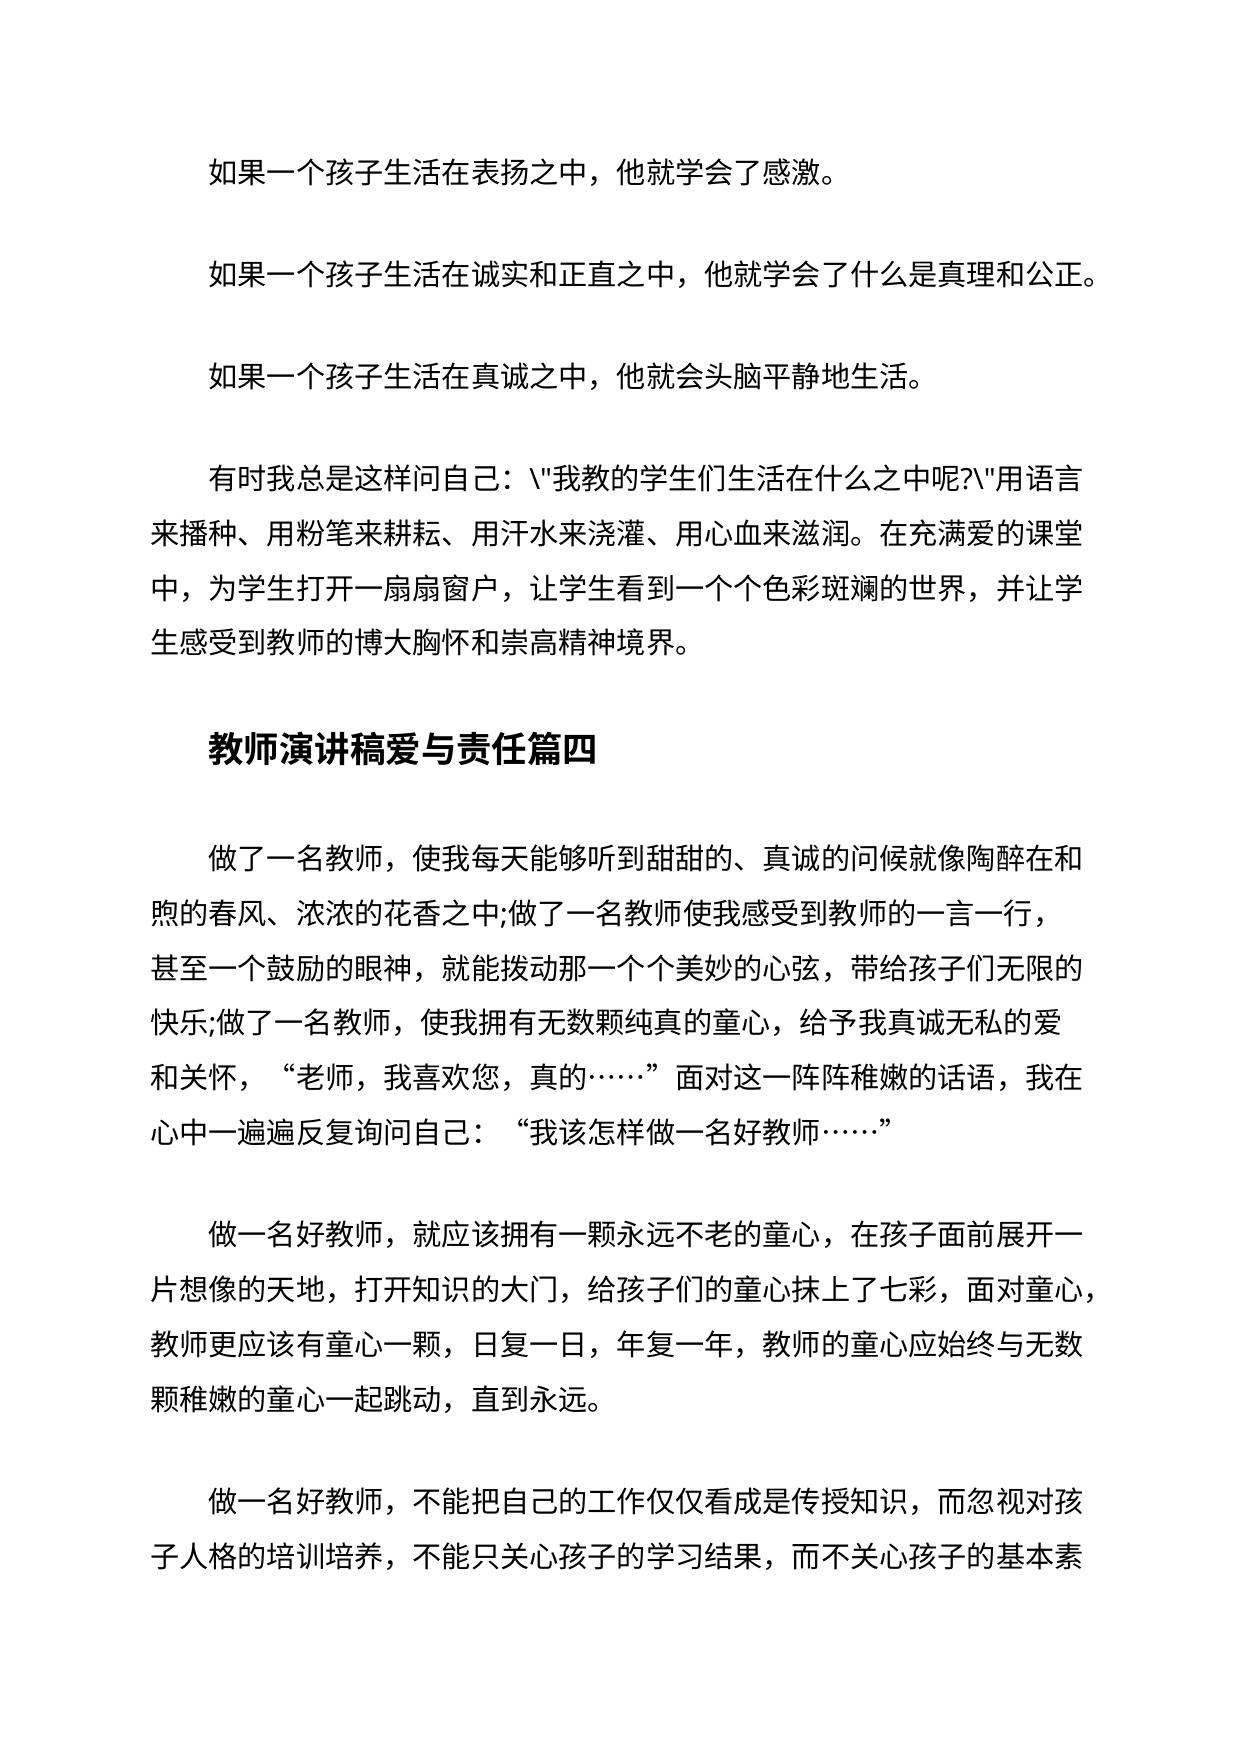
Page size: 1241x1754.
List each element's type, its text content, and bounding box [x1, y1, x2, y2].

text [150, 1478, 1090, 1575]
text 如果一个孩子生活在诚实和正直之中，他就学会了什么是真理和公正。 [150, 252, 1090, 294]
text 如果一个孩子生活在真诚之中，他就会头脑平静地生活。 [150, 353, 1090, 396]
text 如果一个孩子生活在表扬之中，他就学会了感激。 [150, 150, 1090, 192]
text 做一名好教师，就应该拥有一颗永远不老的童心，在孩子面前展开一片想像的天地，打开知识的大门，给孩子们的童心抹上了七彩，面对童心，教师更应该有童心一颗，日复一日，年复一年，教师的童心应始终与无数颗稚嫩的童心一起跳动，直到永远。 [150, 1212, 1090, 1419]
text 做了一名教师，使我每天能够听到甜甜的、真诚的问候就像陶醉在和煦的春风、浓浓的花香之中;做了一名教师使我感受到教师的一言一行，甚至一个鼓励的眼神，就能拨动那一个个美妙的心弦，带给孩子们无限的快乐;做了一名教师，使我拥有无数颗纯真的童心，给予我真诚无私的爱和关怀，“老师，我喜欢您，真的……”面对这一阵阵稚嫩的话语，我在心中一遍遍反复询问自己：“我该怎样做一名好教师……” [150, 835, 1090, 1152]
text 有时我总是这样问自己：\"我教的学生们生活在什么之中呢?\"用语言来播种、用粉笔来耕耘、用汗水来浇灌、用心血来滋润。在充满爱的课堂中，为学生打开一扇扇窗户，让学生看到一个个色彩斑斓的世界，并让学生感受到教师的博大胸怀和崇高精神境界。 [150, 455, 1090, 662]
text 教师演讲稿爱与责任篇四 [150, 722, 1090, 773]
